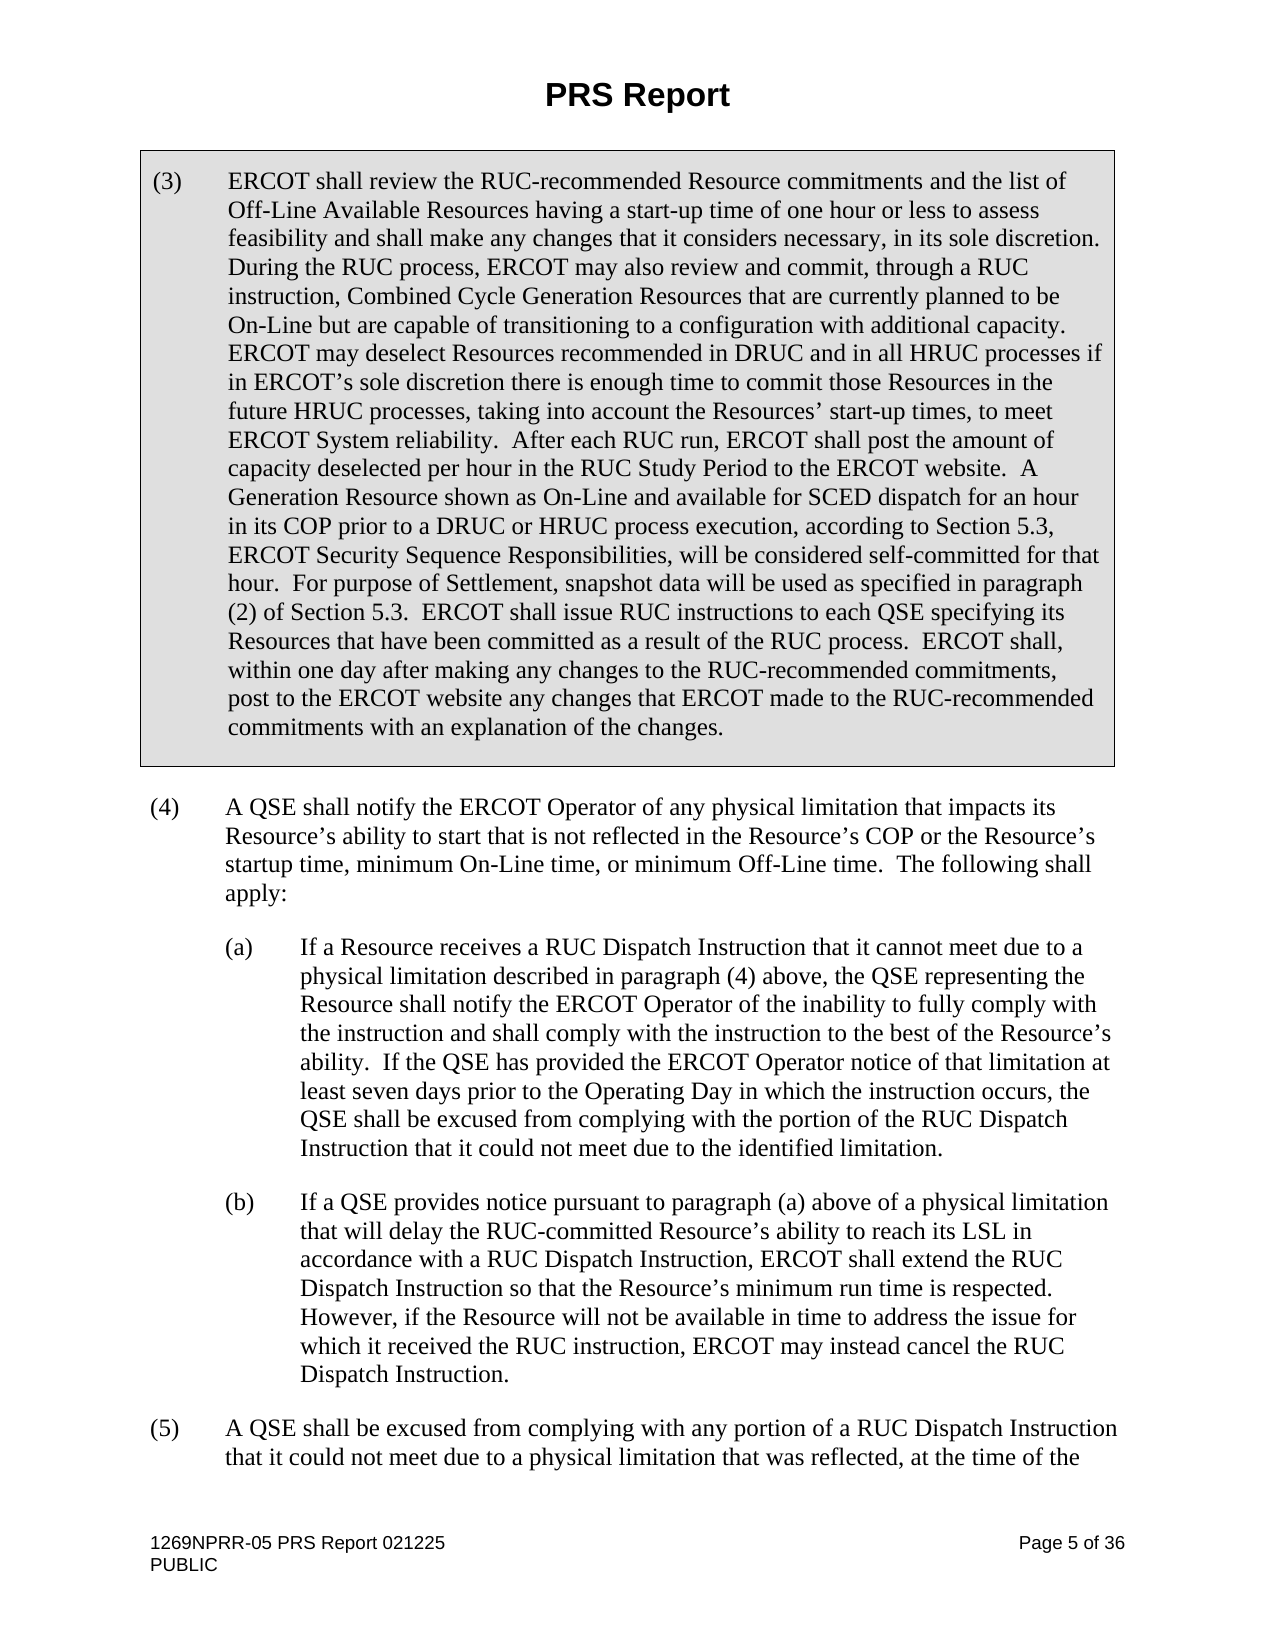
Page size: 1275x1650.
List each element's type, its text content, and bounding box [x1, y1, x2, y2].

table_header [141, 151, 1114, 766]
list (a) If a Resource receives a RUC Dispatch Instruction that it cannot meet due to a physical limitation described in paragraph (4) above, the QSE representing the Resource shall notify the ERCOT Operator of the inability to fully comply with the instruction and shall comply with the instruction to the best of the Resource’s ability. If the QSE has provided the ERCOT Operator notice of that limitation at least seven days prior to the Operating Day in which the instruction occurs, the QSE shall be excused from complying with the portion of the RUC Dispatch Instruction that it could not meet due to the identified limitation. [225, 932, 1125, 1162]
text (4) A QSE shall notify the ERCOT Operator of any physical limitation that impacts its Resource’s ability to start that is not reflected in the Resource’s COP or the Resource’s startup time, minimum On-Line time, or minimum Off-Line time. The following shall apply: [150, 792, 1125, 907]
list (b) If a QSE provides notice pursuant to paragraph (a) above of a physical limitation that will delay the RUC-committed Resource’s ability to reach its LSL in accordance with a RUC Dispatch Instruction, ERCOT shall extend the RUC Dispatch Instruction so that the Resource’s minimum run time is respected. However, if the Resource will not be available in time to address the issue for which it received the RUC instruction, ERCOT may instead cancel the RUC Dispatch Instruction. [225, 1187, 1125, 1388]
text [150, 1413, 1125, 1471]
